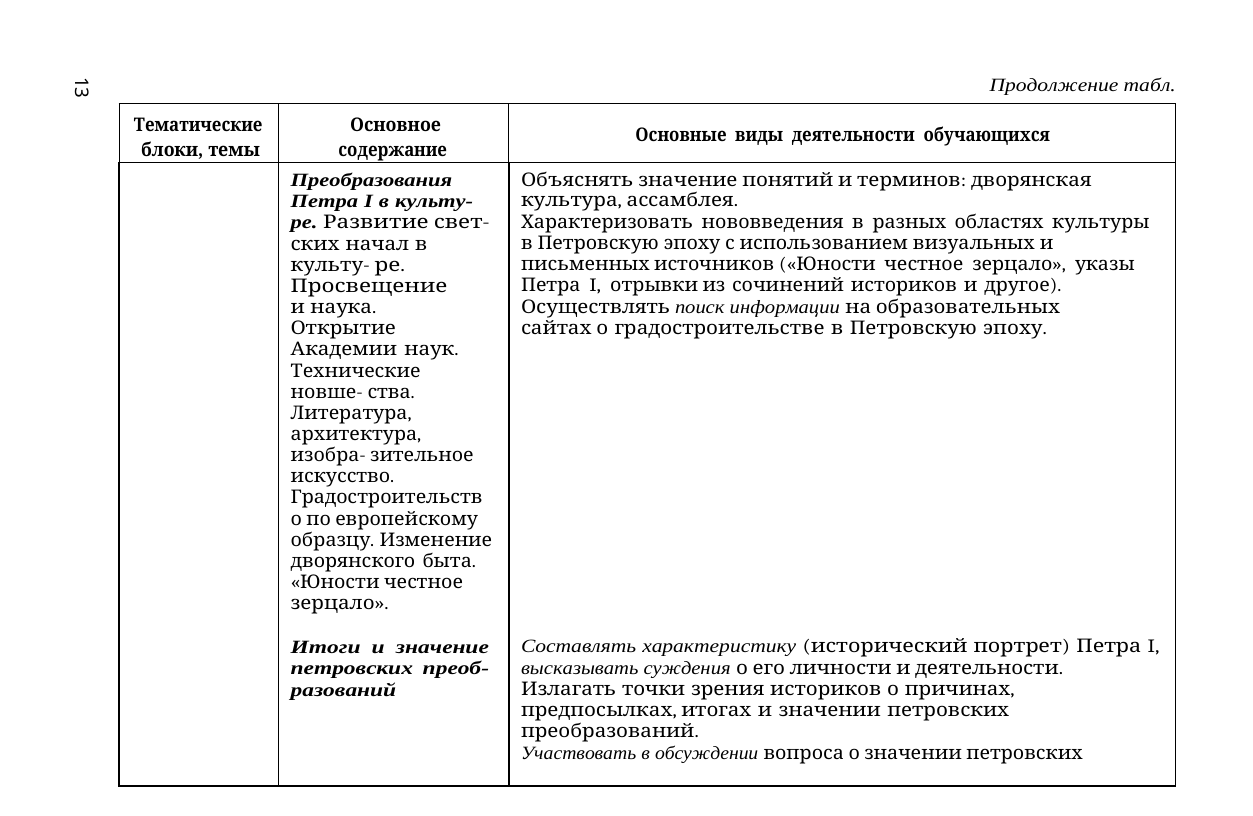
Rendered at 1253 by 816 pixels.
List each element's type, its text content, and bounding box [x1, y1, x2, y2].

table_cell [279, 614, 508, 785]
table_header Тематические блоки, темы [120, 104, 278, 162]
table_header Основное содержание [279, 104, 508, 162]
table_cell Преобразования Петра I в культу- ре. Развитие свет- ских начал в культу- ре. Просвещение и наука. Открытие Академии наук. Технические новше- ства. Литература, архитектура, изобра- зительное искусство. Градостроительство по европейскому образцу. Изменение дворянского быта. «Юности честное зерцало». [279, 163, 508, 614]
table_header Основные виды деятельности обучающихся [509, 104, 1175, 162]
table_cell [510, 614, 1175, 785]
table_cell Объяснять значение понятий и терминов: дворянская культура, ассамблея. Характеризовать нововведения в разных областях культуры в Петровскую эпоху с использованием визуальных и письменных источников («Юности честное зерцало», указы Петра I, отрывки из сочинений историков и другое). Осуществлять поиск информации на образовательных сайтах о градостроительстве в Петровскую эпоху. [510, 163, 1175, 614]
table_cell [120, 163, 278, 785]
text Продолжение табл. [106, 74, 1176, 95]
